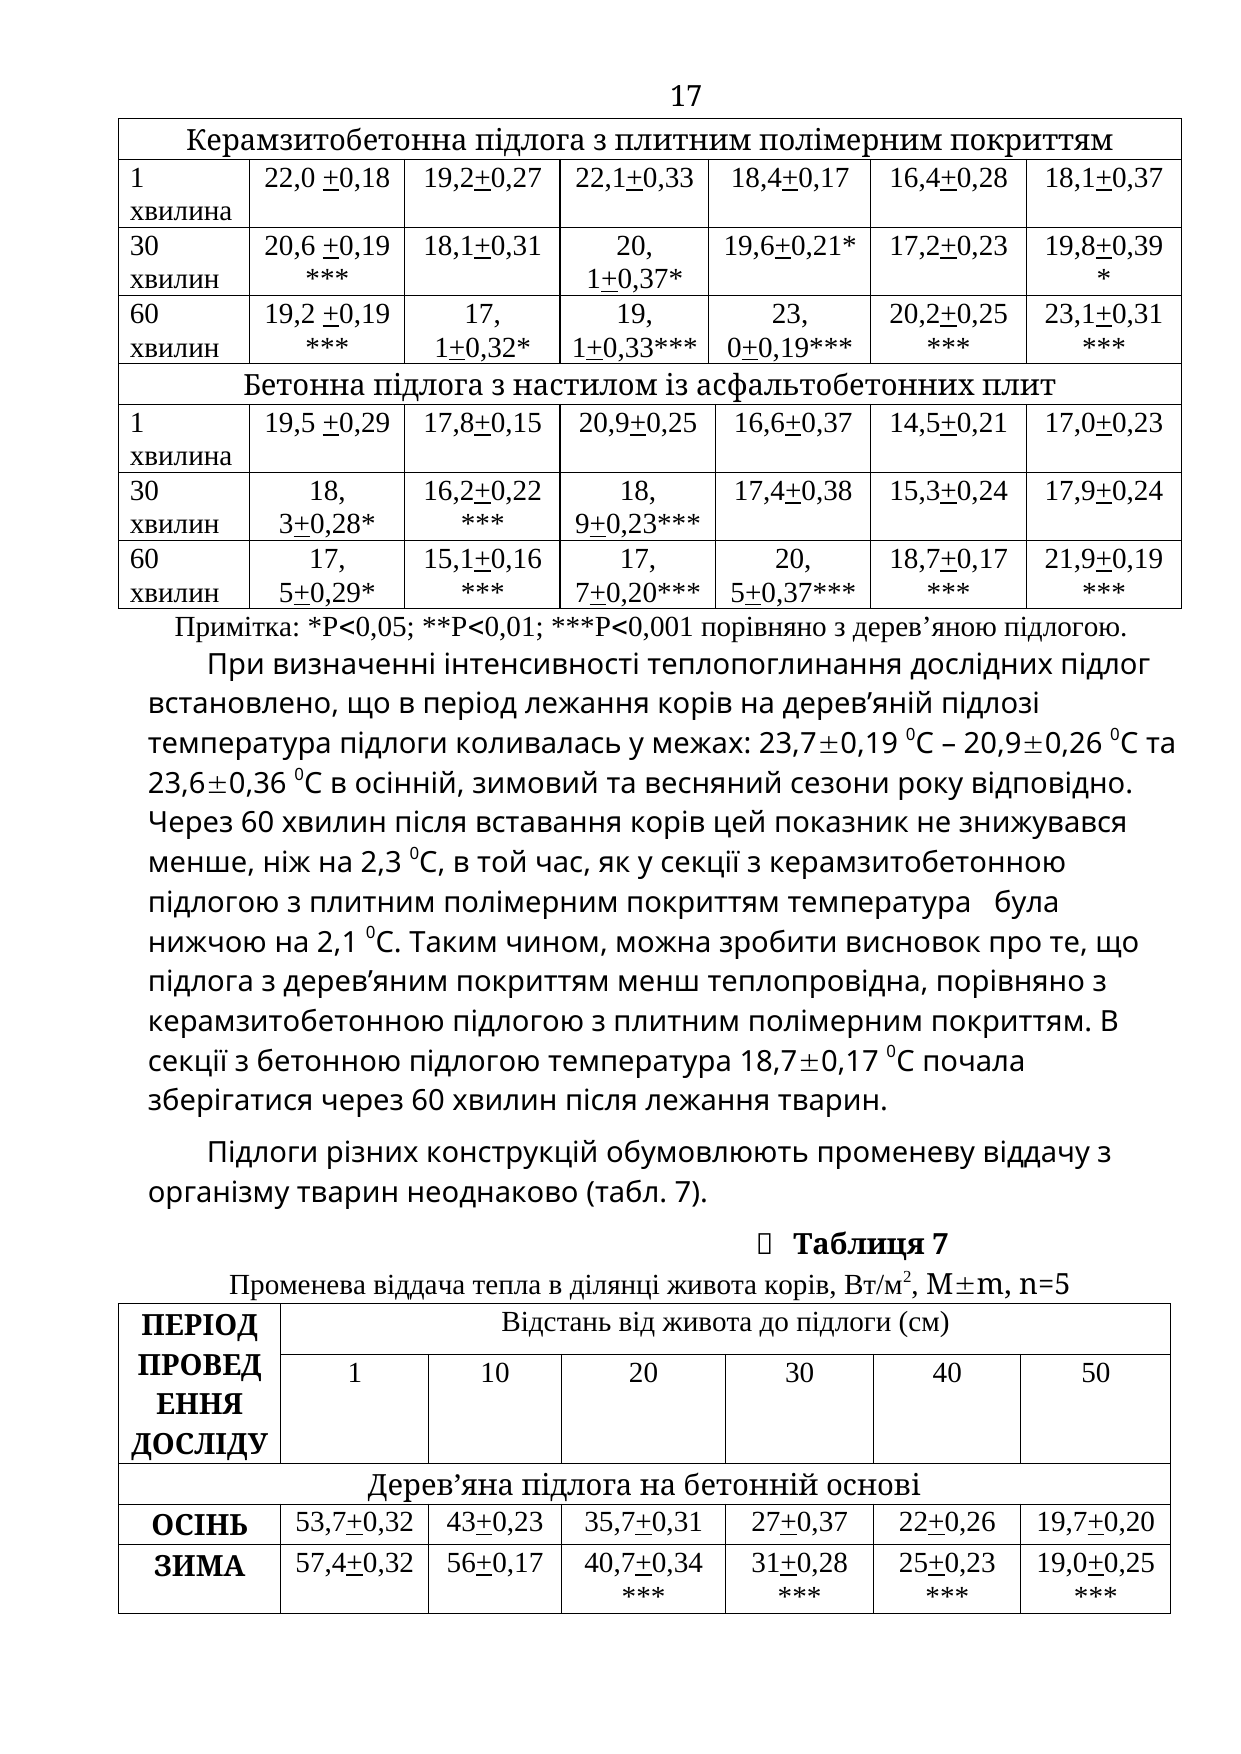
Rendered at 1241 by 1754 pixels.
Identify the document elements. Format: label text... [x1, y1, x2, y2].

table_cell 20,2+0,25 *** [871, 296, 1026, 363]
table_cell 30 [726, 1355, 873, 1463]
table_cell Осінь [119, 1505, 280, 1544]
table_cell 22,0 +0,18 [250, 160, 404, 227]
table_cell 23,0+0,19*** [709, 296, 870, 363]
table_cell 17,2+0,23 [871, 228, 1026, 295]
table_cell 16,6+0,37 [716, 405, 870, 472]
table_cell 1 [281, 1355, 428, 1463]
table_cell Керамзитобетонна підлога з плитним полімерним покриттям [119, 119, 1181, 159]
table_cell 35,7+0,31 [562, 1505, 725, 1544]
text Променева віддача тепла в ділянці живота корів, Вт/м2, Мm, n=5 [118, 1263, 1181, 1303]
text Підлоги різних конструкцій обумовлюють променеву віддачу з організму тварин неоднаково (табл. 7). [148, 1132, 1181, 1211]
table_cell Бетонна підлога з настилом із асфальтобетонних плит [119, 364, 1181, 404]
table_cell 18,3+0,28* [250, 473, 404, 540]
table_cell Дерев’яна підлога на бетонній основі [119, 1464, 1170, 1503]
table_cell 31+0,28 *** [726, 1545, 873, 1612]
table_cell 17,5+0,29* [250, 541, 404, 608]
table_cell 15,1+0,16 *** [405, 541, 559, 608]
table_cell 40,7+0,34 *** [562, 1545, 725, 1612]
table_cell 18,1+0,31 [405, 228, 559, 295]
table_cell 17,1+0,32* [405, 296, 559, 363]
table_cell 30 хвилин [119, 473, 249, 540]
table_cell 56+0,17 [429, 1545, 561, 1612]
table_cell 20,5+0,37*** [716, 541, 870, 608]
table_cell Зима [119, 1545, 280, 1612]
table_cell 25+0,23 *** [874, 1545, 1020, 1612]
table_cell 19,7+0,20 [1021, 1505, 1170, 1544]
table_cell 18,9+0,23*** [561, 473, 715, 540]
table_cell 57,4+0,32 [281, 1545, 428, 1612]
table_cell 16,2+0,22 *** [405, 473, 559, 540]
table_cell 15,3+0,24 [871, 473, 1026, 540]
table_cell 19,2 +0,19 *** [250, 296, 404, 363]
table_cell 40 [874, 1355, 1020, 1463]
table_cell 50 [1021, 1355, 1170, 1463]
table_cell 22+0,26 [874, 1505, 1020, 1544]
table_cell 20,9+0,25 [561, 405, 715, 472]
table_header Відстань від живота до підлоги (см) [281, 1304, 1170, 1354]
table_cell 10 [429, 1355, 561, 1463]
text Примітка: *Р0,05; **Р0,01; ***Р0,001 порівняно з дерев’яною підлогою. [118, 609, 1181, 643]
subtitle Таблиця 7 [756, 1224, 1181, 1263]
table_cell 19,0+0,25 *** [1021, 1545, 1170, 1612]
table_cell 20,1+0,37* [561, 228, 708, 295]
table_cell 16,4+0,28 [871, 160, 1026, 227]
table_cell 19,2+0,27 [405, 160, 559, 227]
table_cell 60 хвилин [119, 296, 249, 363]
table_cell 27+0,37 [726, 1505, 873, 1544]
table_cell 43+0,23 [429, 1505, 561, 1544]
text При визначенні інтенсивності теплопоглинання дослідних підлог встановлено, що в період лежання корів на дерев’яній підлозі температура підлоги коливалась у межах: 23,70,19 0С – 20,90,26 0С та 23,60,36 0С в осінній, зимовий та весняний сезони року відповідно. Через 60 хвилин після вставання корів цей показник не знижувався менше, ніж на 2,3 0С, в той час, як у секції з керамзитобетонною підлогою з плитним полімерним покриттям температура була нижчою на 2,1 0С. Таким чином, можна зробити висновок про те, що підлога з дерев’яним покриттям менш теплопровідна, порівняно з керамзитобетонною підлогою з плитним полімерним покриттям. В секції з бетонною підлогою температура 18,70,17 0С почала зберігатися через 60 хвилин після лежання тварин. [148, 643, 1181, 1119]
table_cell 23,1+0,31 *** [1027, 296, 1181, 363]
table_cell 22,1+0,33 [561, 160, 708, 227]
table_cell 21,9+0,19 *** [1027, 541, 1181, 608]
table_cell 20,6 +0,19 *** [250, 228, 404, 295]
table_cell 60 хвилин [119, 541, 249, 608]
table_cell 19,5 +0,29 [250, 405, 404, 472]
table_cell 20 [562, 1355, 725, 1463]
table_cell 19,6+0,21* [709, 228, 870, 295]
table_cell 14,5+0,21 [871, 405, 1026, 472]
table_cell 18,7+0,17 *** [871, 541, 1026, 608]
table_cell 19,8+0,39 * [1027, 228, 1181, 295]
table_cell 18,1+0,37 [1027, 160, 1181, 227]
table_cell 30 хвилин [119, 228, 249, 295]
table_cell 17,8+0,15 [405, 405, 559, 472]
table_cell 1 хвилина [119, 160, 249, 227]
table_cell 17,4+0,38 [716, 473, 870, 540]
table_cell 17,9+0,24 [1027, 473, 1181, 540]
table_cell 1 хвилина [119, 405, 249, 472]
table_cell 17,0+0,23 [1027, 405, 1181, 472]
table_header Період проведення досліду [119, 1304, 280, 1463]
table_cell 53,7+0,32 [281, 1505, 428, 1544]
table_cell 17,7+0,20*** [561, 541, 715, 608]
table_cell 19,1+0,33*** [561, 296, 708, 363]
table_cell 18,4+0,17 [709, 160, 870, 227]
